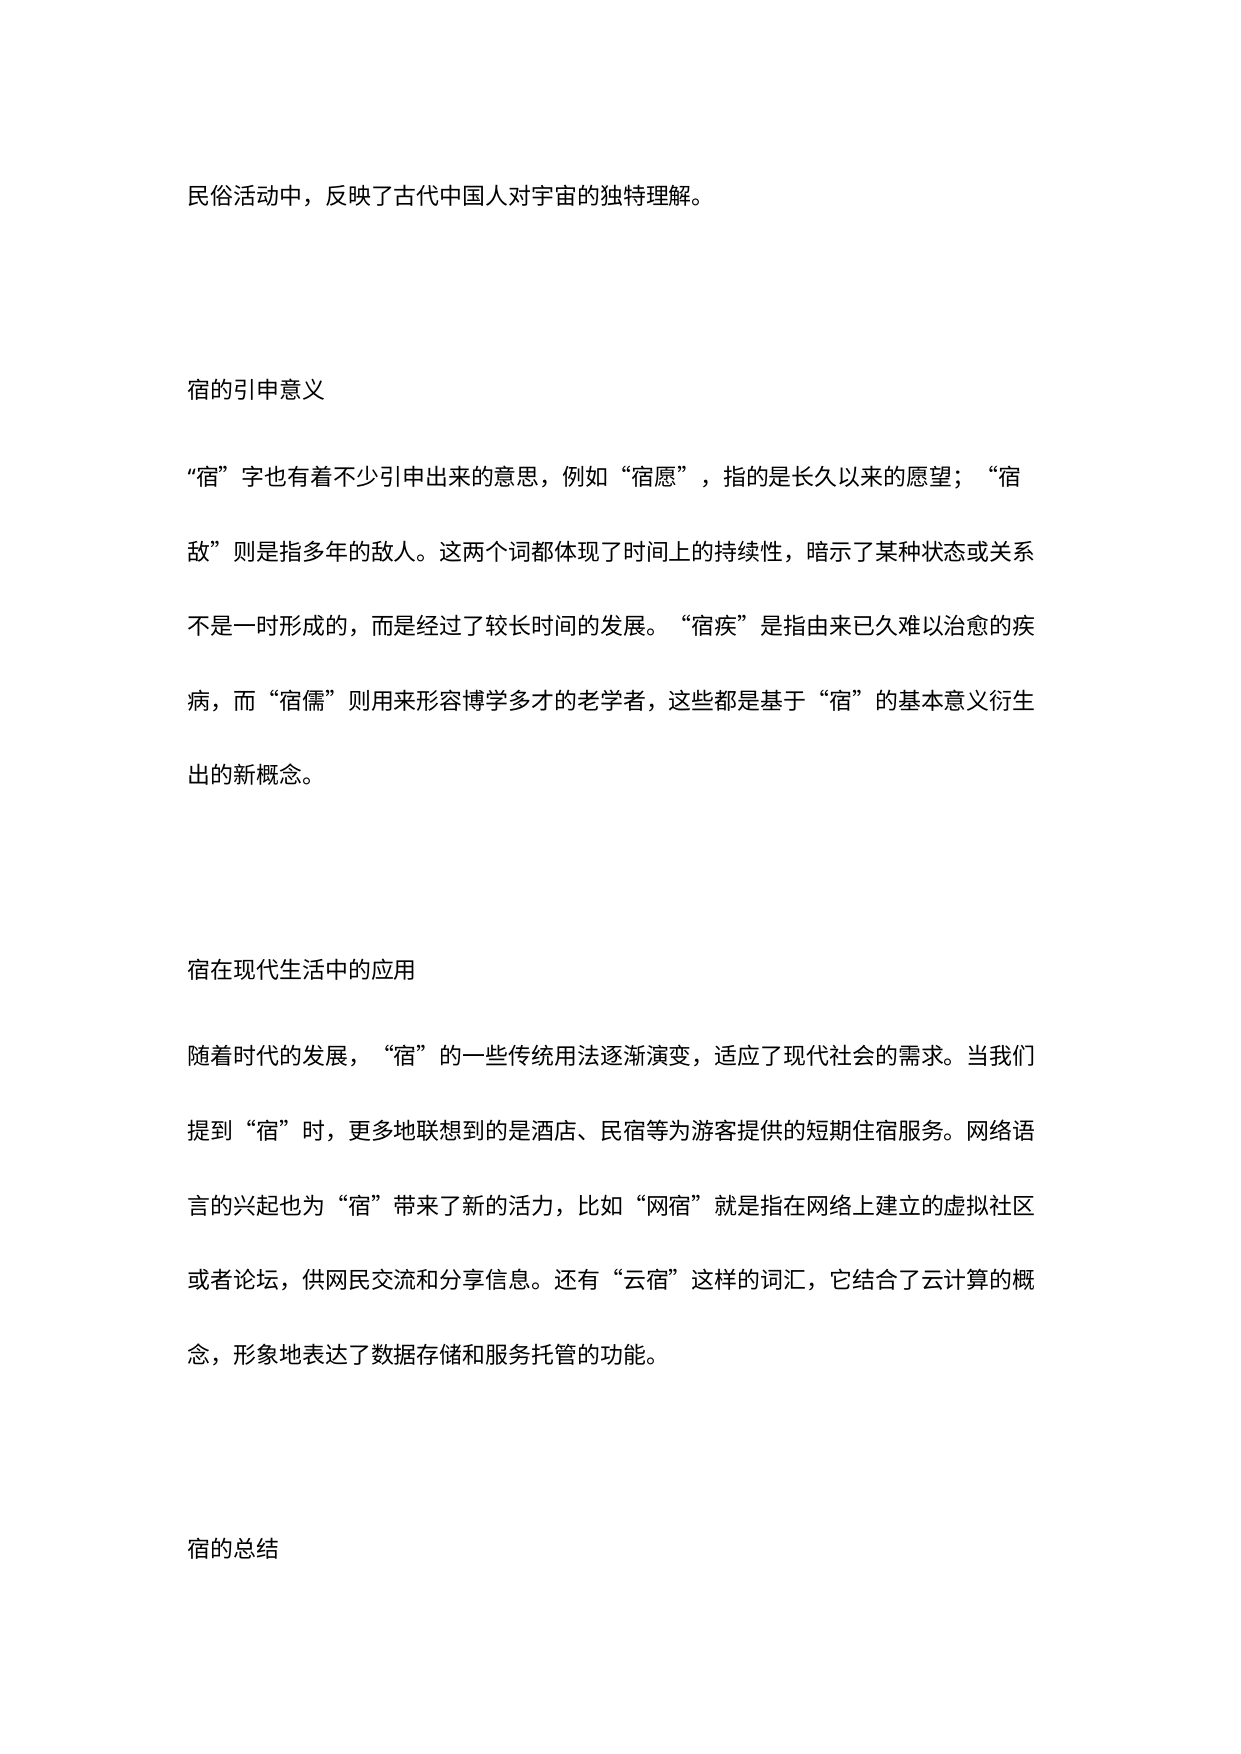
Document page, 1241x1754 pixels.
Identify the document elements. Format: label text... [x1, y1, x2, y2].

text 宿的引申意义 [187, 356, 1053, 421]
text “宿”字也有着不少引申出来的意思，例如“宿愿”，指的是长久以来的愿望；“宿敌”则是指多年的敌人。这两个词都体现了时间上的持续性，暗示了某种状态或关系不是一时形成的，而是经过了较长时间的发展。“宿疾”是指由来已久难以治愈的疾病，而“宿儒”则用来形容博学多才的老学者，这些都是基于“宿”的基本意义衍生出的新概念。 [187, 443, 1053, 807]
text 宿在现代生活中的应用 [187, 936, 1053, 1001]
text 宿的总结 [187, 1515, 1053, 1580]
text 随着时代的发展，“宿”的一些传统用法逐渐演变，适应了现代社会的需求。当我们提到“宿”时，更多地联想到的是酒店、民宿等为游客提供的短期住宿服务。网络语言的兴起也为“宿”带来了新的活力，比如“网宿”就是指在网络上建立的虚拟社区或者论坛，供网民交流和分享信息。还有“云宿”这样的词汇，它结合了云计算的概念，形象地表达了数据存储和服务托管的功能。 [187, 1022, 1053, 1386]
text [187, 162, 1053, 227]
